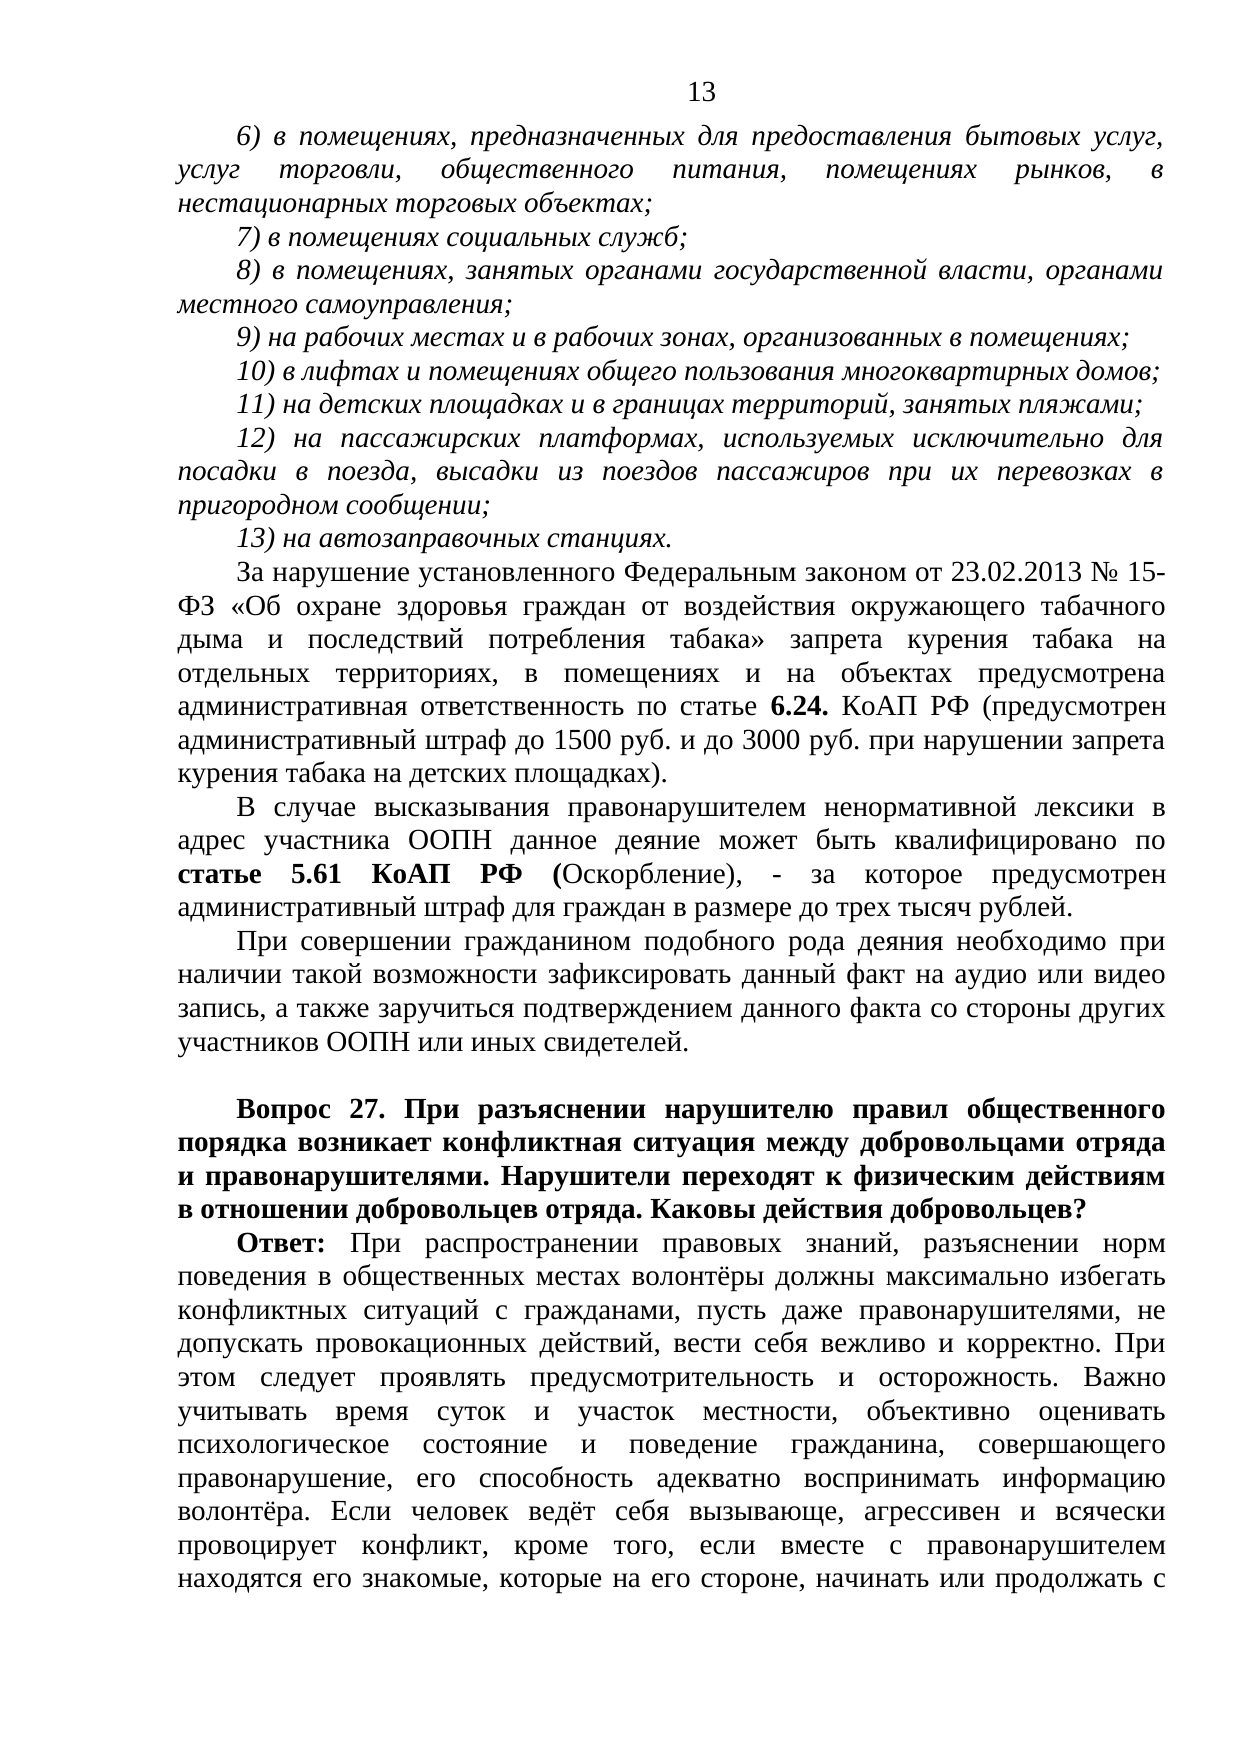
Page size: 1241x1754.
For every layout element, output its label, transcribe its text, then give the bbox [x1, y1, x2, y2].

text 10) в лифтах и помещениях общего пользования многоквартирных домов; [177, 353, 1167, 386]
text 8) в помещениях, занятых органами государственной власти, органами местного самоуправления; [177, 252, 1167, 319]
text 6) в помещениях, предназначенных для предоставления бытовых услуг, услуг торговли, общественного питания, помещениях рынков, в нестационарных торговых объектах; [177, 118, 1167, 219]
text 7) в помещениях социальных служб; [177, 219, 1167, 252]
text 9) на рабочих местах и в рабочих зонах, организованных в помещениях; [177, 319, 1167, 353]
text 12) на пассажирских платформах, используемых исключительно для посадки в поезда, высадки из поездов пассажиров при их перевозках в пригородном сообщении; [177, 420, 1167, 521]
text При совершении гражданином подобного рода деяния необходимо при наличии такой возможности зафиксировать данный факт на аудио или видео запись, а также заручиться подтверждением данного факта со стороны других участников ООПН или иных свидетелей. [177, 923, 1167, 1057]
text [177, 1225, 1167, 1594]
text 11) на детских площадках и в границах территорий, занятых пляжами; [177, 386, 1167, 420]
text Вопрос 27. При разъяснении нарушителю правил общественного порядка возникает конфликтная ситуация между добровольцами отряда и правонарушителями. Нарушители переходят к физическим действиям в отношении добровольцев отряда. Каковы действия добровольцев? [177, 1091, 1167, 1225]
list В случае высказывания правонарушителем ненормативной лексики в адрес участника ООПН данное деяние может быть квалифицировано по статье 5.61 КоАП РФ (Оскорбление), - за которое предусмотрен административный штраф для граждан в размере до трех тысяч рублей. [177, 789, 1167, 923]
text 13) на автозаправочных станциях. [177, 521, 1167, 554]
text За нарушение установленного Федеральным законом от 23.02.2013 № 15-ФЗ «Об охране здоровья граждан от воздействия окружающего табачного дыма и последствий потребления табака» запрета курения табака на отдельных территориях, в помещениях и на объектах предусмотрена административная ответственность по статье 6.24. КоАП РФ (предусмотрен административный штраф до 1500 руб. и до 3000 руб. при нарушении запрета курения табака на детских площадках). [177, 554, 1167, 789]
